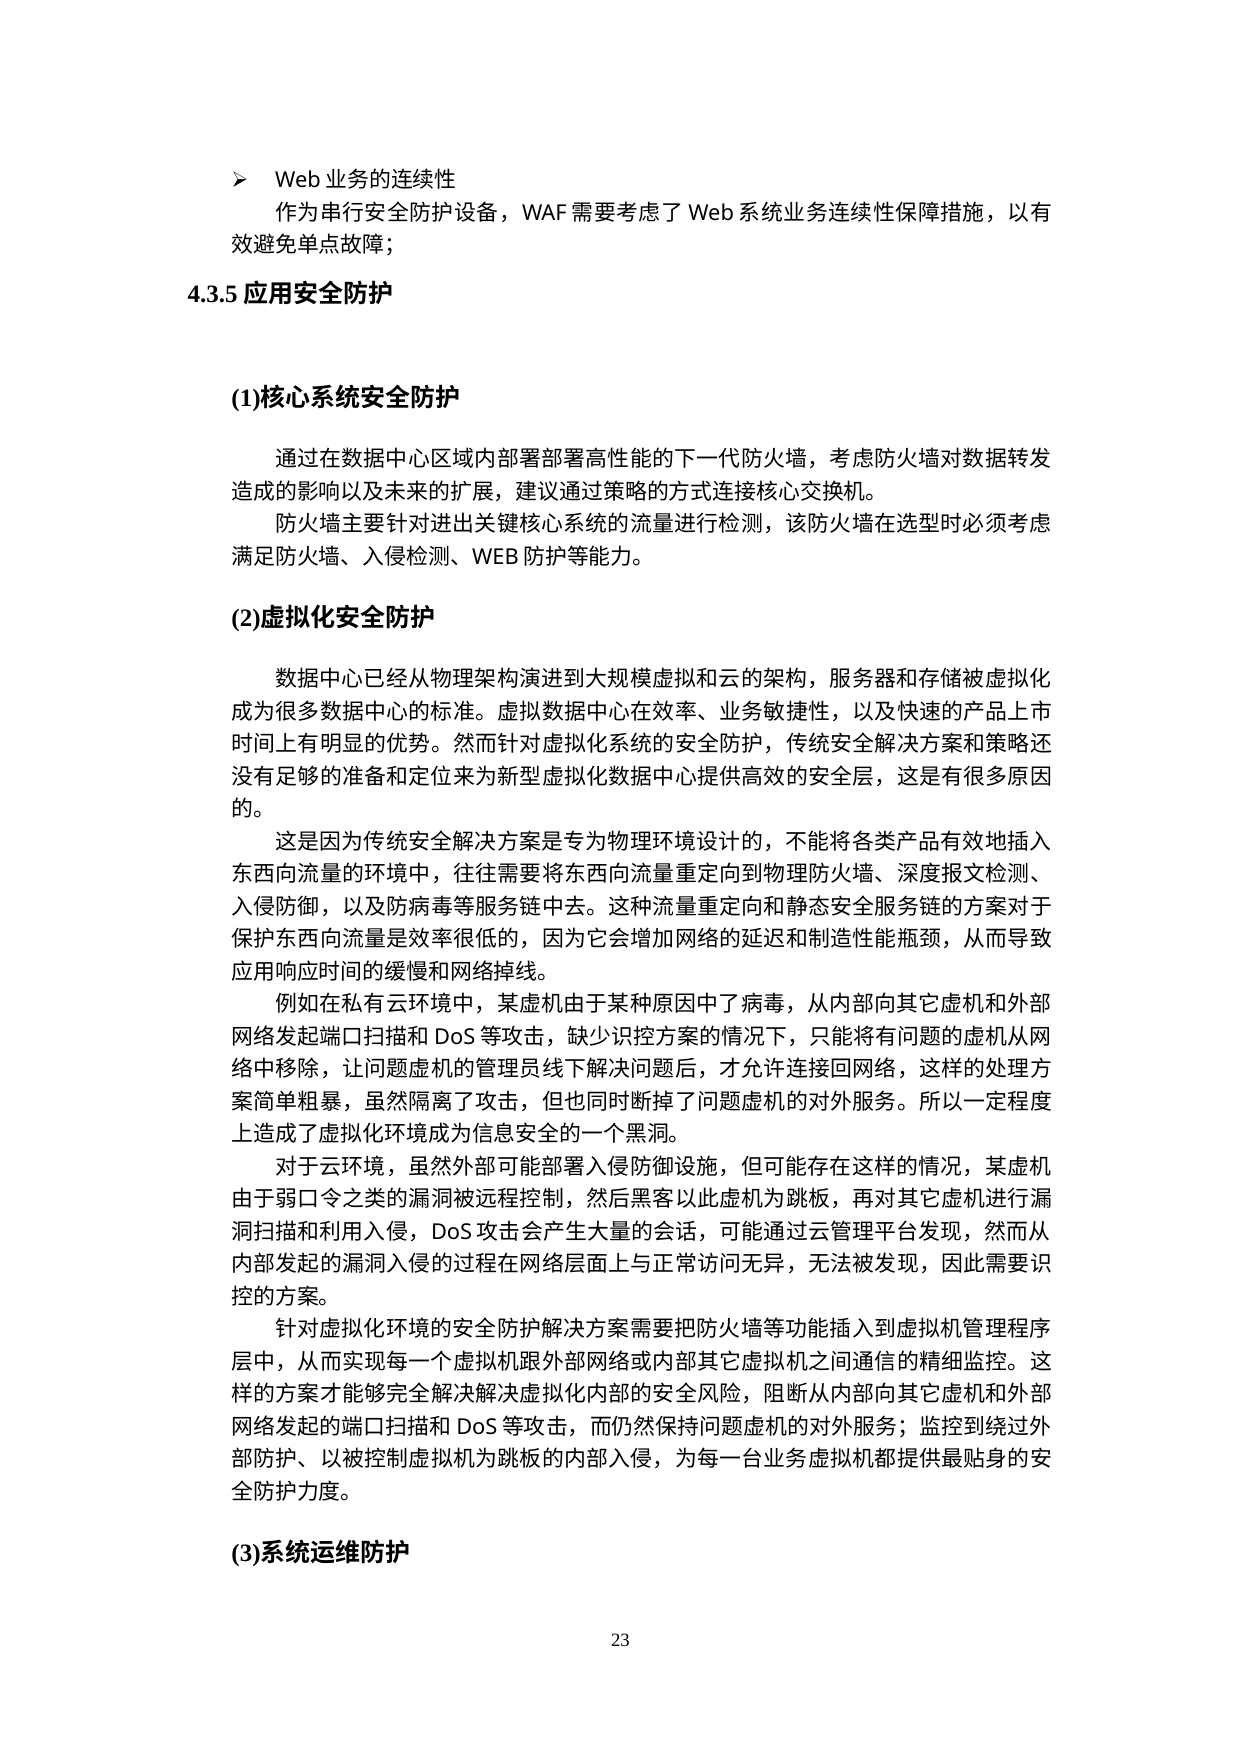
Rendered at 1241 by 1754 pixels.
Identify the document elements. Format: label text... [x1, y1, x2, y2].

text 对于云环境，虽然外部可能部署入侵防御设施，但可能存在这样的情况，某虚机由于弱口令之类的漏洞被远程控制，然后黑客以此虚机为跳板，再对其它虚机进行漏洞扫描和利用入侵，DoS攻击会产生大量的会话，可能通过云管理平台发现，然而从内部发起的漏洞入侵的过程在网络层面上与正常访问无异，无法被发现，因此需要识控的方案。 [231, 1148, 1053, 1311]
list (3)系统运维防护 [231, 1518, 1053, 1583]
text 数据中心已经从物理架构演进到大规模虚拟和云的架构，服务器和存储被虚拟化成为很多数据中心的标准。虚拟数据中心在效率、业务敏捷性，以及快速的产品上市时间上有明显的优势。然而针对虚拟化系统的安全防护，传统安全解决方案和策略还没有足够的准备和定位来为新型虚拟化数据中心提供高效的安全层，这是有很多原因的。 [231, 661, 1053, 823]
list Web业务的连续性 [231, 162, 1053, 194]
text 例如在私有云环境中，某虚机由于某种原因中了病毒，从内部向其它虚机和外部网络发起端口扫描和DoS等攻击，缺少识控方案的情况下，只能将有问题的虚机从网络中移除，让问题虚机的管理员线下解决问题后，才允许连接回网络，这样的处理方案简单粗暴，虽然隔离了攻击，但也同时断掉了问题虚机的对外服务。所以一定程度上造成了虚拟化环境成为信息安全的一个黑洞。 [231, 986, 1053, 1148]
text 作为串行安全防护设备，WAF需要考虑了Web系统业务连续性保障措施，以有效避免单点故障； [231, 194, 1053, 259]
list (1)核心系统安全防护 [231, 363, 1053, 428]
text 防火墙主要针对进出关键核心系统的流量进行检测，该防火墙在选型时必须考虑满足防火墙、入侵检测、WEB防护等能力。 [231, 506, 1053, 571]
text 通过在数据中心区域内部署部署高性能的下一代防火墙，考虑防火墙对数据转发造成的影响以及未来的扩展，建议通过策略的方式连接核心交换机。 [231, 441, 1053, 506]
subtitle 4.3.5 应用安全防护 [187, 259, 1053, 324]
text 针对虚拟化环境的安全防护解决方案需要把防火墙等功能插入到虚拟机管理程序层中，从而实现每一个虚拟机跟外部网络或内部其它虚拟机之间通信的精细监控。这样的方案才能够完全解决解决虚拟化内部的安全风险，阻断从内部向其它虚机和外部网络发起的端口扫描和DoS等攻击，而仍然保持问题虚机的对外服务；监控到绕过外部防护、以被控制虚拟机为跳板的内部入侵，为每一台业务虚拟机都提供最贴身的安全防护力度。 [231, 1311, 1053, 1506]
list (2)虚拟化安全防护 [231, 583, 1053, 648]
text 这是因为传统安全解决方案是专为物理环境设计的，不能将各类产品有效地插入东西向流量的环境中，往往需要将东西向流量重定向到物理防火墙、深度报文检测、入侵防御，以及防病毒等服务链中去。这种流量重定向和静态安全服务链的方案对于保护东西向流量是效率很低的，因为它会增加网络的延迟和制造性能瓶颈，从而导致应用响应时间的缓慢和网络掉线。 [231, 823, 1053, 986]
